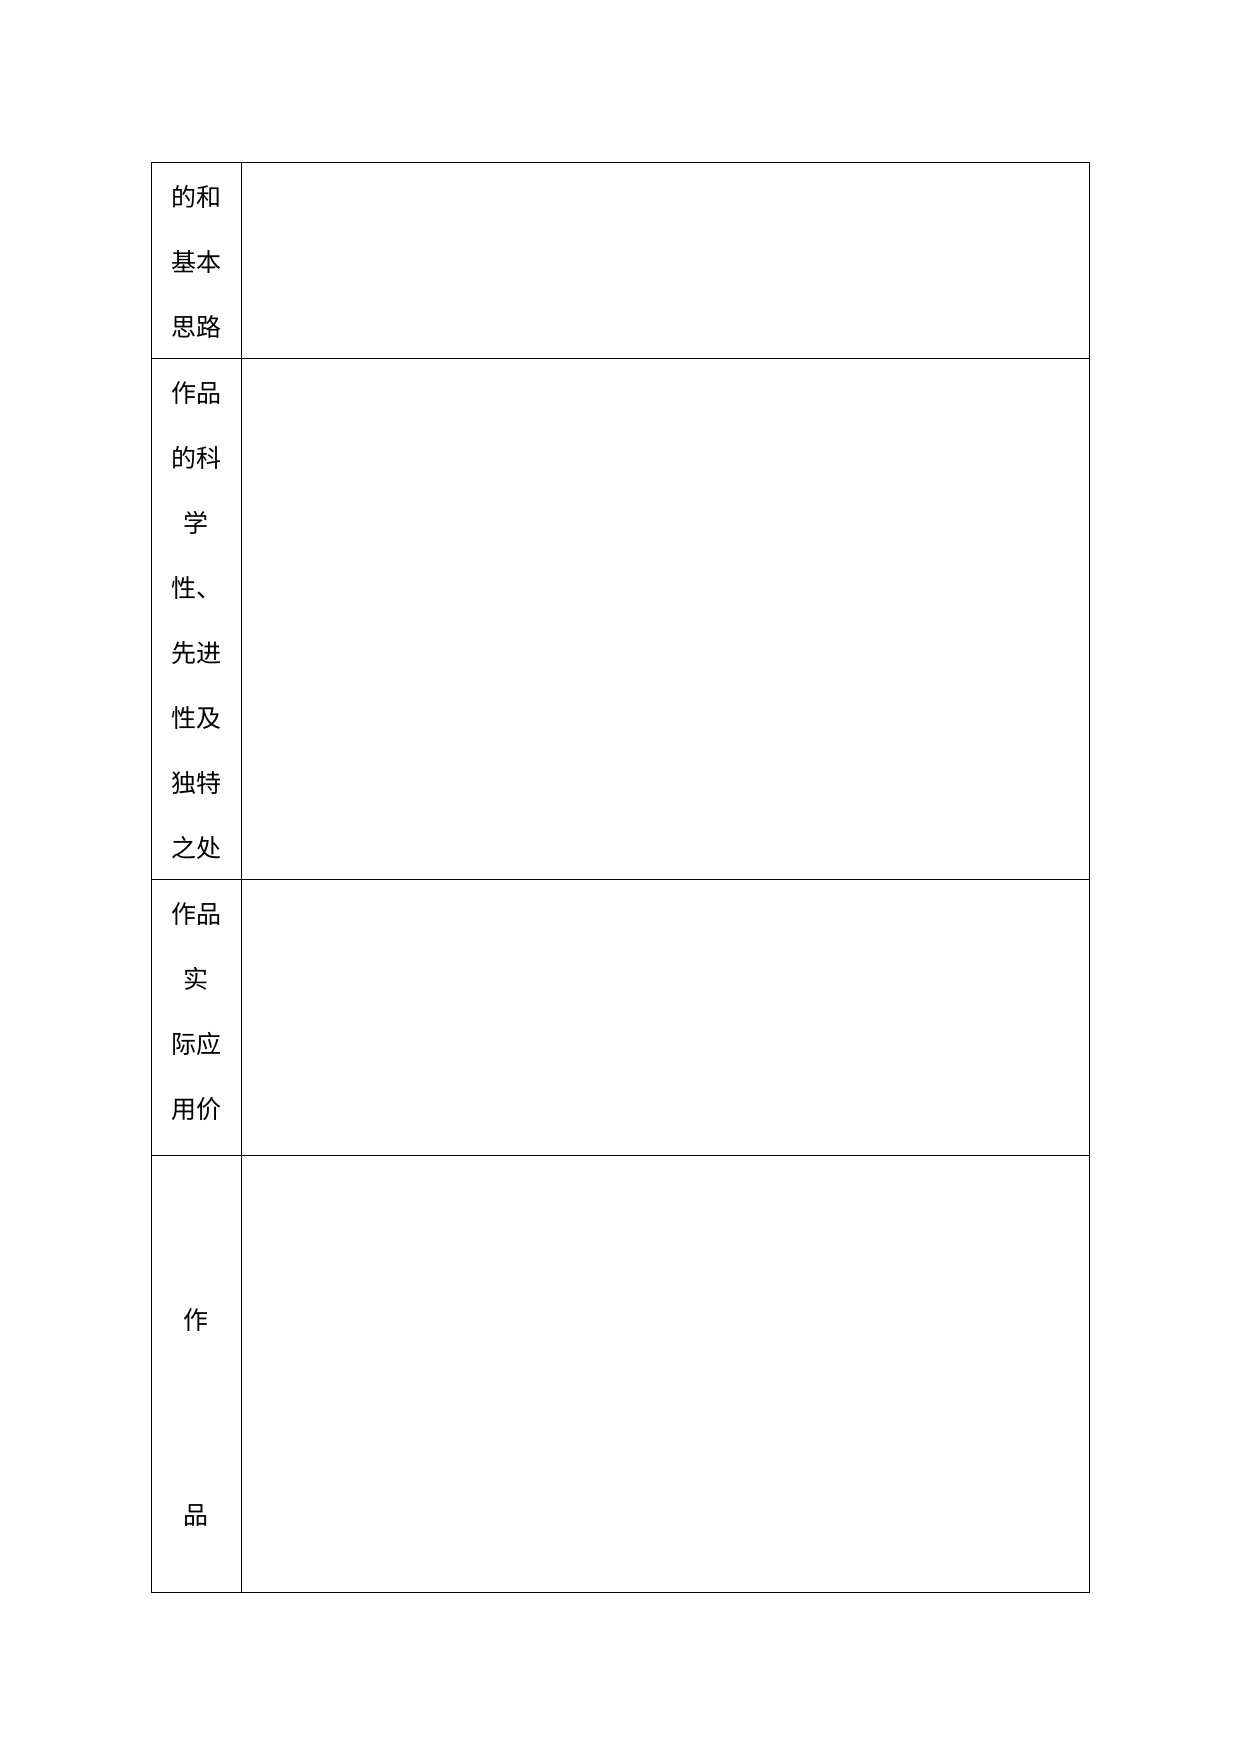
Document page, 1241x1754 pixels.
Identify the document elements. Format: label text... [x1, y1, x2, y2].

table_cell [242, 359, 1089, 879]
table_cell [242, 880, 1089, 1155]
table_cell 作品的科学性、先进性及独特之处 [152, 359, 241, 879]
table_cell 作品撰写的目的和基本思路 [152, 163, 241, 358]
table_cell 作 品 摘 要 [152, 1156, 241, 1591]
table_cell [242, 1156, 1089, 1591]
table_cell 作品实 际应用价值和现实义 [152, 880, 241, 1155]
table_cell [242, 163, 1089, 358]
